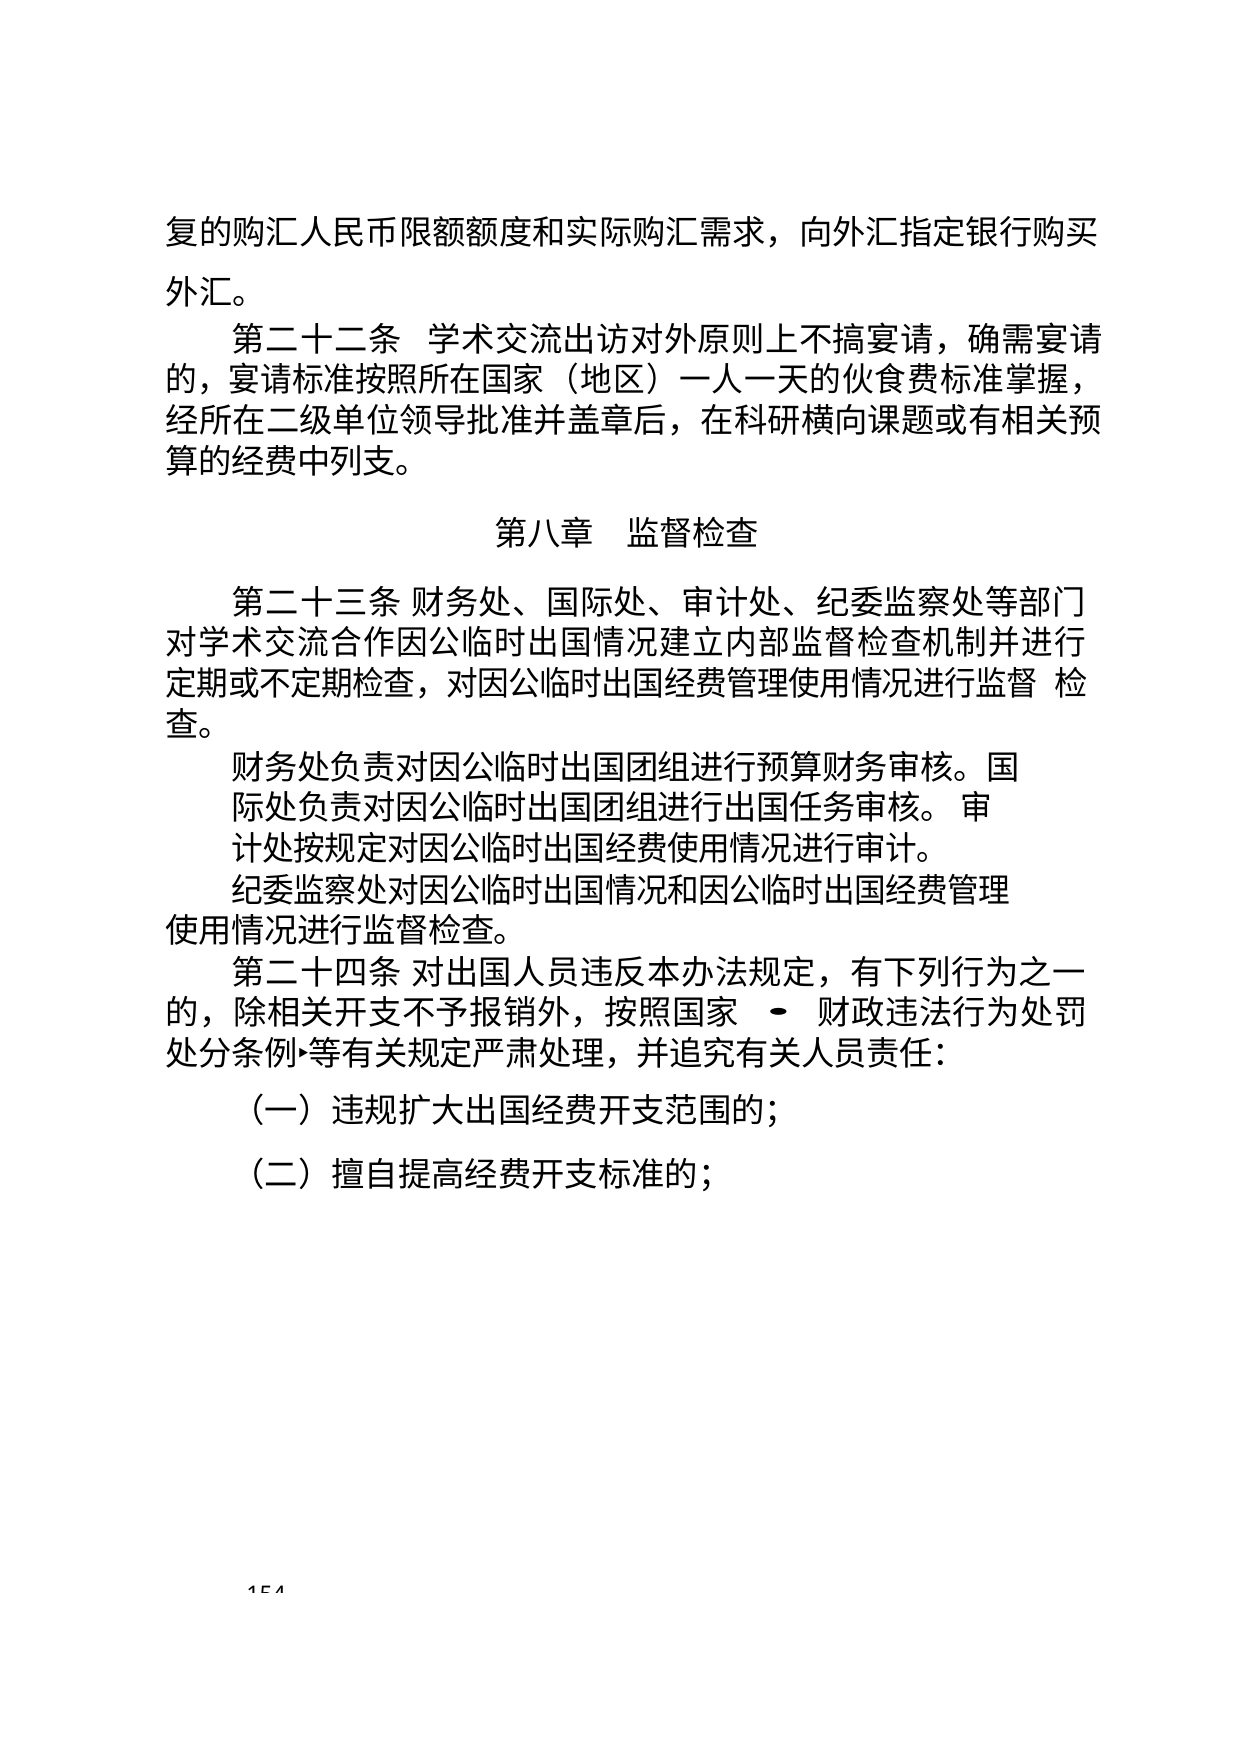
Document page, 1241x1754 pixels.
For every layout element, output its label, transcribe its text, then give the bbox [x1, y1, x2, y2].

text 第二十三条 财务处、国际处、审计处、纪委监察处等部门对学术交流合作因公临时出国情况建立内部监督检查机制并进行 定期或不定期检查，对因公临时出国经费管理使用情况进行监督 检查。 [166, 582, 1087, 746]
text 第八章 监督检查 [77, 506, 1176, 555]
text 第二十四条 对出国人员违反本办法规定，有下列行为之一的，除相关开支不予报销外，按照国家•财政违法行为处罚处分条例‣等有关规定严肃处理，并追究有关人员责任： [166, 952, 1087, 1075]
text 复的购汇人民币限额额度和实际购汇需求，向外汇指定银行购买 [166, 201, 1176, 256]
text 第二十二条 学术交流出访对外原则上不搞宴请，确需宴请的，宴请标准按照所在国家（地区）一人一天的伙食费标准掌握， 经所在二级单位领导批准并盖章后，在科研横向课题或有相关预算的经费中列支。 [166, 318, 1103, 483]
text （一）违规扩大出国经费开支范围的； [231, 1075, 1176, 1134]
text 纪委监察处对因公临时出国情况和因公临时出国经费管理 使用情况进行监督检查。 [166, 870, 1054, 952]
text 财务处负责对因公临时出国团组进行预算财务审核。国际处负责对因公临时出国团组进行出国任务审核。 审计处按规定对因公临时出国经费使用情况进行审计。 [231, 747, 1021, 870]
text 外汇。 [166, 256, 1176, 316]
text （二）擅自提高经费开支标准的； [231, 1134, 1176, 1199]
